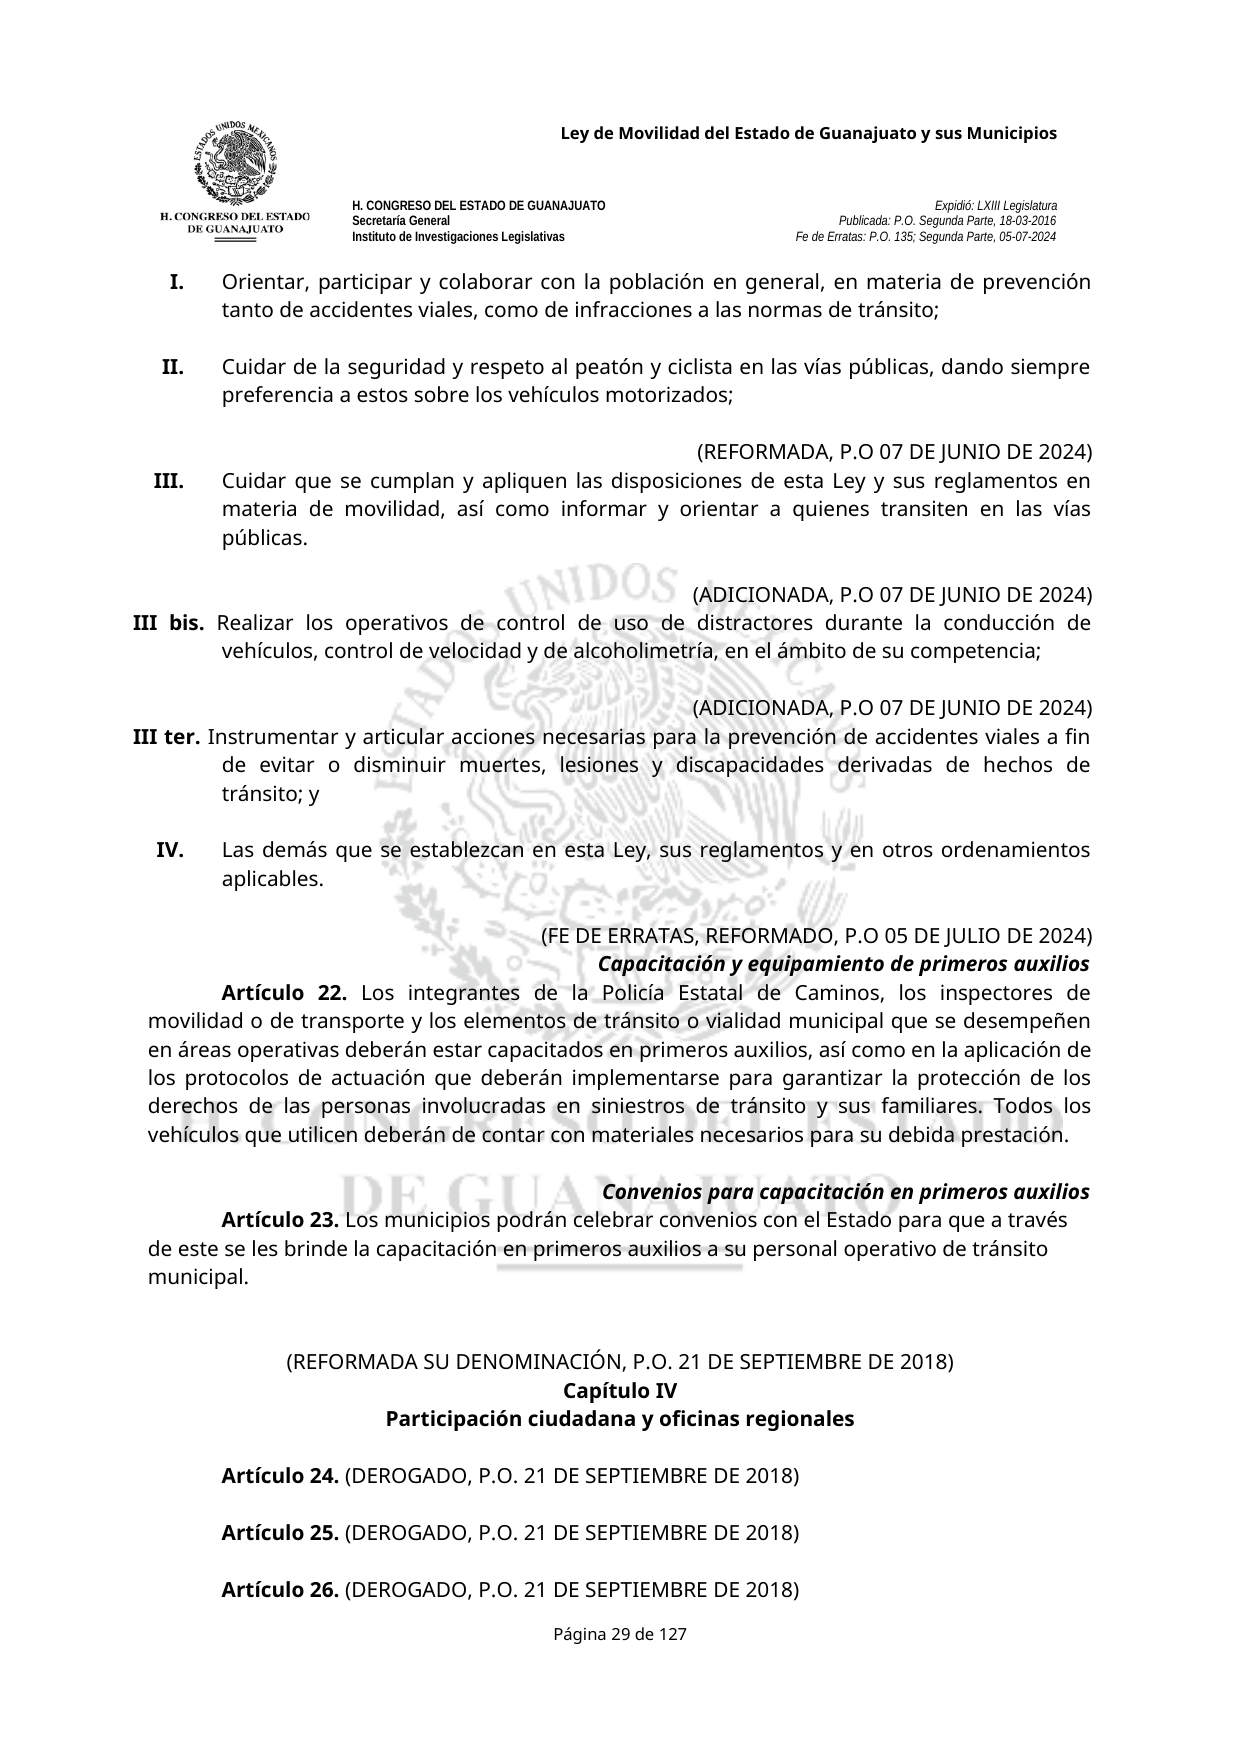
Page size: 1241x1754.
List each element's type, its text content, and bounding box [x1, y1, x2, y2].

text Convenios para capacitación en primeros auxilios [148, 1177, 1092, 1205]
picture [160, 121, 310, 248]
text III bis. Realizar los operativos de control de uso de distractores durante la conducción de vehículos, control de velocidad y de alcoholimetría, en el ámbito de su competencia; [133, 608, 1092, 665]
text (ADICIONADA, P.O 07 DE JUNIO DE 2024) [148, 693, 1092, 722]
text (ADICIONADA, P.O 07 DE JUNIO DE 2024) [148, 580, 1092, 608]
text Capítulo IV [148, 1376, 1092, 1404]
text Artículo 24. (DEROGADO, P.O. 21 DE SEPTIEMBRE DE 2018) [148, 1461, 1092, 1490]
text Artículo 22. Los integrantes de la Policía Estatal de Caminos, los inspectores de movilidad o de transporte y los elementos de tránsito o vialidad municipal que se desempeñen en áreas operativas deberán estar capacitados en primeros auxilios, así como en la aplicación de los protocolos de actuación que deberán implementarse para garantizar la protección de los derechos de las personas involucradas en siniestros de tránsito y sus familiares. Todos los vehículos que utilicen deberán de contar con materiales necesarios para su debida prestación. [148, 978, 1092, 1148]
text (REFORMADA SU DENOMINACIÓN, P.O. 21 DE SEPTIEMBRE DE 2018) [148, 1347, 1092, 1376]
list Cuidar de la seguridad y respeto al peatón y ciclista en las vías públicas, dando siempre preferencia a estos sobre los vehículos motorizados; [184, 352, 1092, 409]
text Artículo 26. (DEROGADO, P.O. 21 DE SEPTIEMBRE DE 2018) [148, 1575, 1092, 1603]
text (REFORMADA, P.O 07 DE JUNIO DE 2024) [222, 437, 1092, 466]
text Artículo 25. (DEROGADO, P.O. 21 DE SEPTIEMBRE DE 2018) [148, 1518, 1092, 1547]
text Artículo 23. Los municipios podrán celebrar convenios con el Estado para que a través de este se les brinde la capacitación en primeros auxilios a su personal operativo de tránsito municipal. [148, 1205, 1092, 1291]
list Orientar, participar y colaborar con la población en general, en materia de prevención tanto de accidentes viales, como de infracciones a las normas de tránsito; [184, 267, 1092, 324]
text III ter. Instrumentar y articular acciones necesarias para la prevención de accidentes viales a fin de evitar o disminuir muertes, lesiones y discapacidades derivadas de hechos de tránsito; y [133, 722, 1092, 807]
text Participación ciudadana y oficinas regionales [148, 1404, 1092, 1433]
list Las demás que se establezcan en esta Ley, sus reglamentos y en otros ordenamientos aplicables. [184, 836, 1092, 892]
text (FE DE ERRATAS, REFORMADO, P.O 05 DE JULIO DE 2024) [148, 921, 1092, 949]
list Cuidar que se cumplan y apliquen las disposiciones de esta Ley y sus reglamentos en materia de movilidad, así como informar y orientar a quienes transiten en las vías públicas. [184, 466, 1092, 551]
text Capacitación y equipamiento de primeros auxilios [148, 949, 1092, 978]
